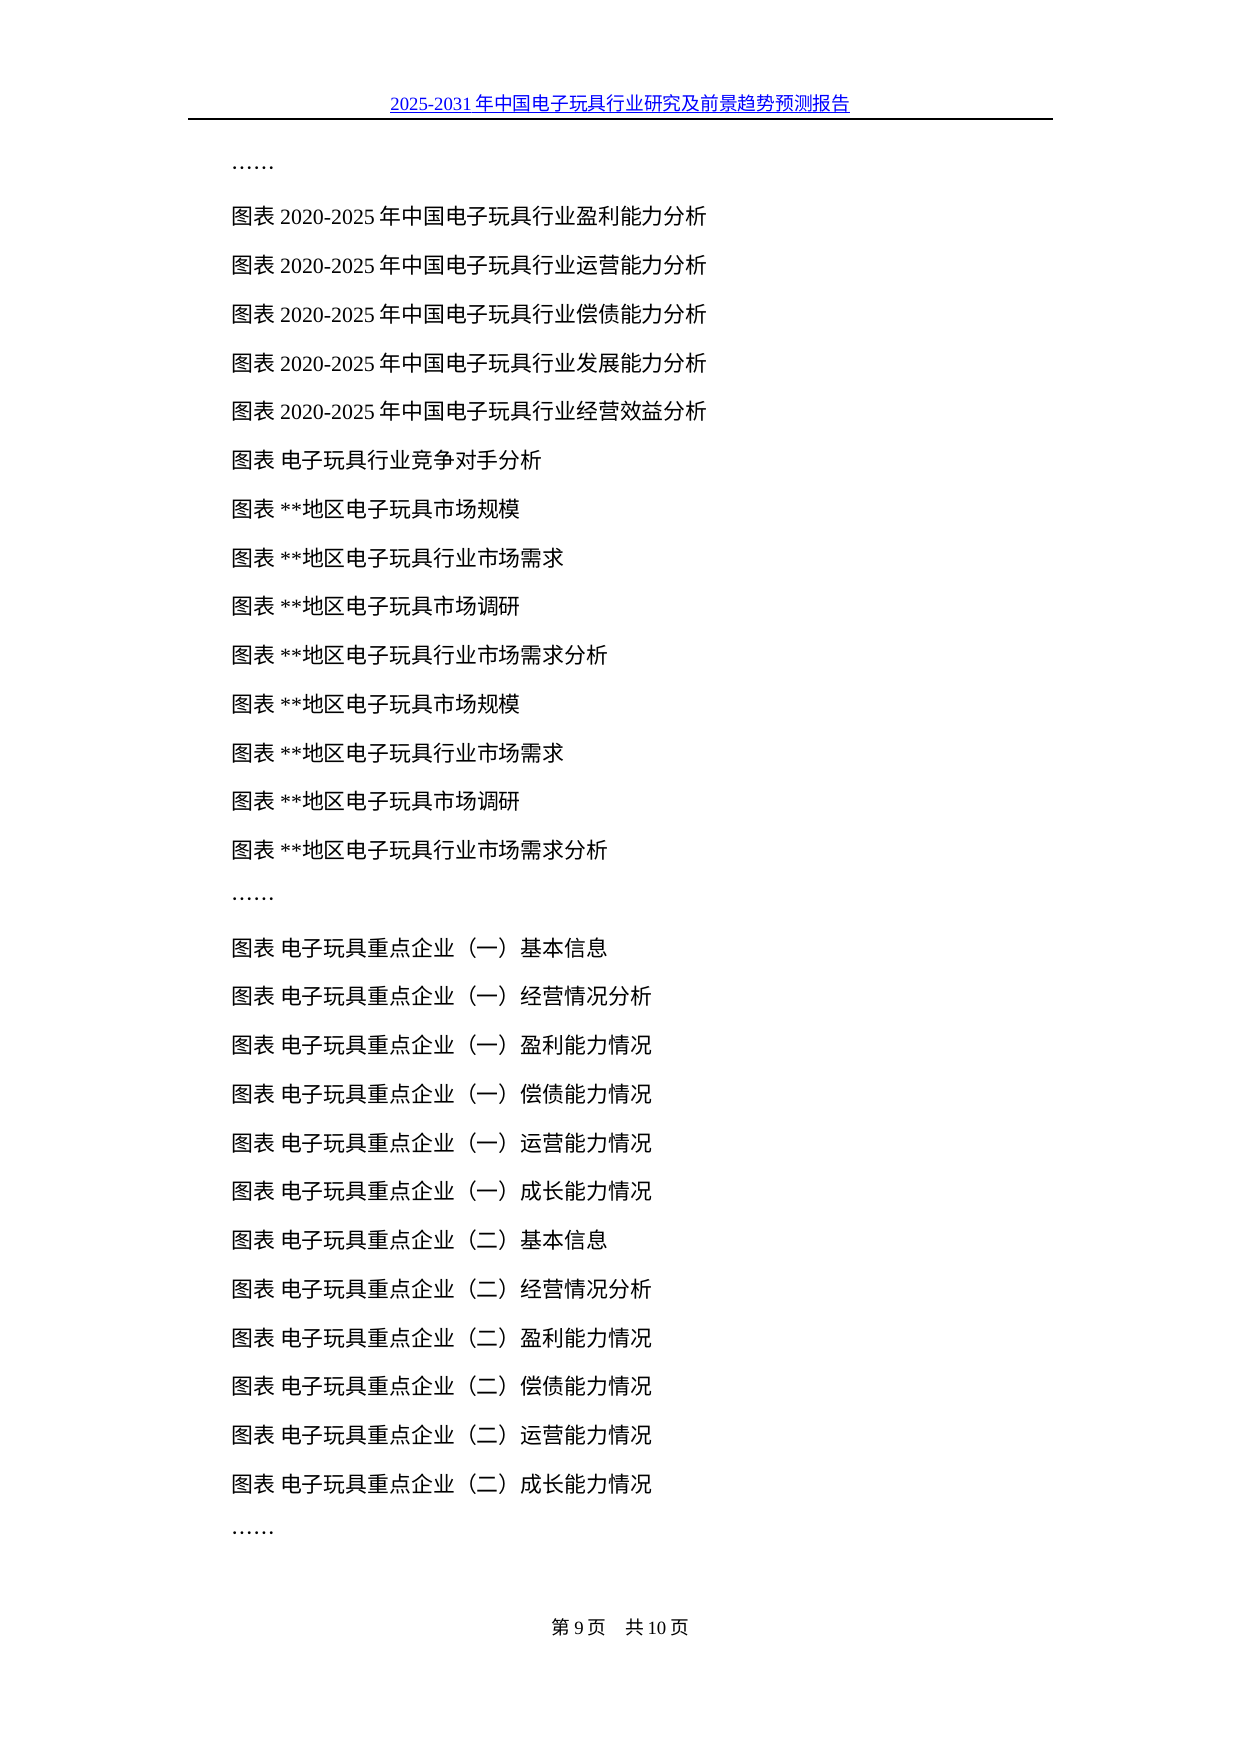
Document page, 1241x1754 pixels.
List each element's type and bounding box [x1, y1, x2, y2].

text [187, 150, 1053, 1548]
